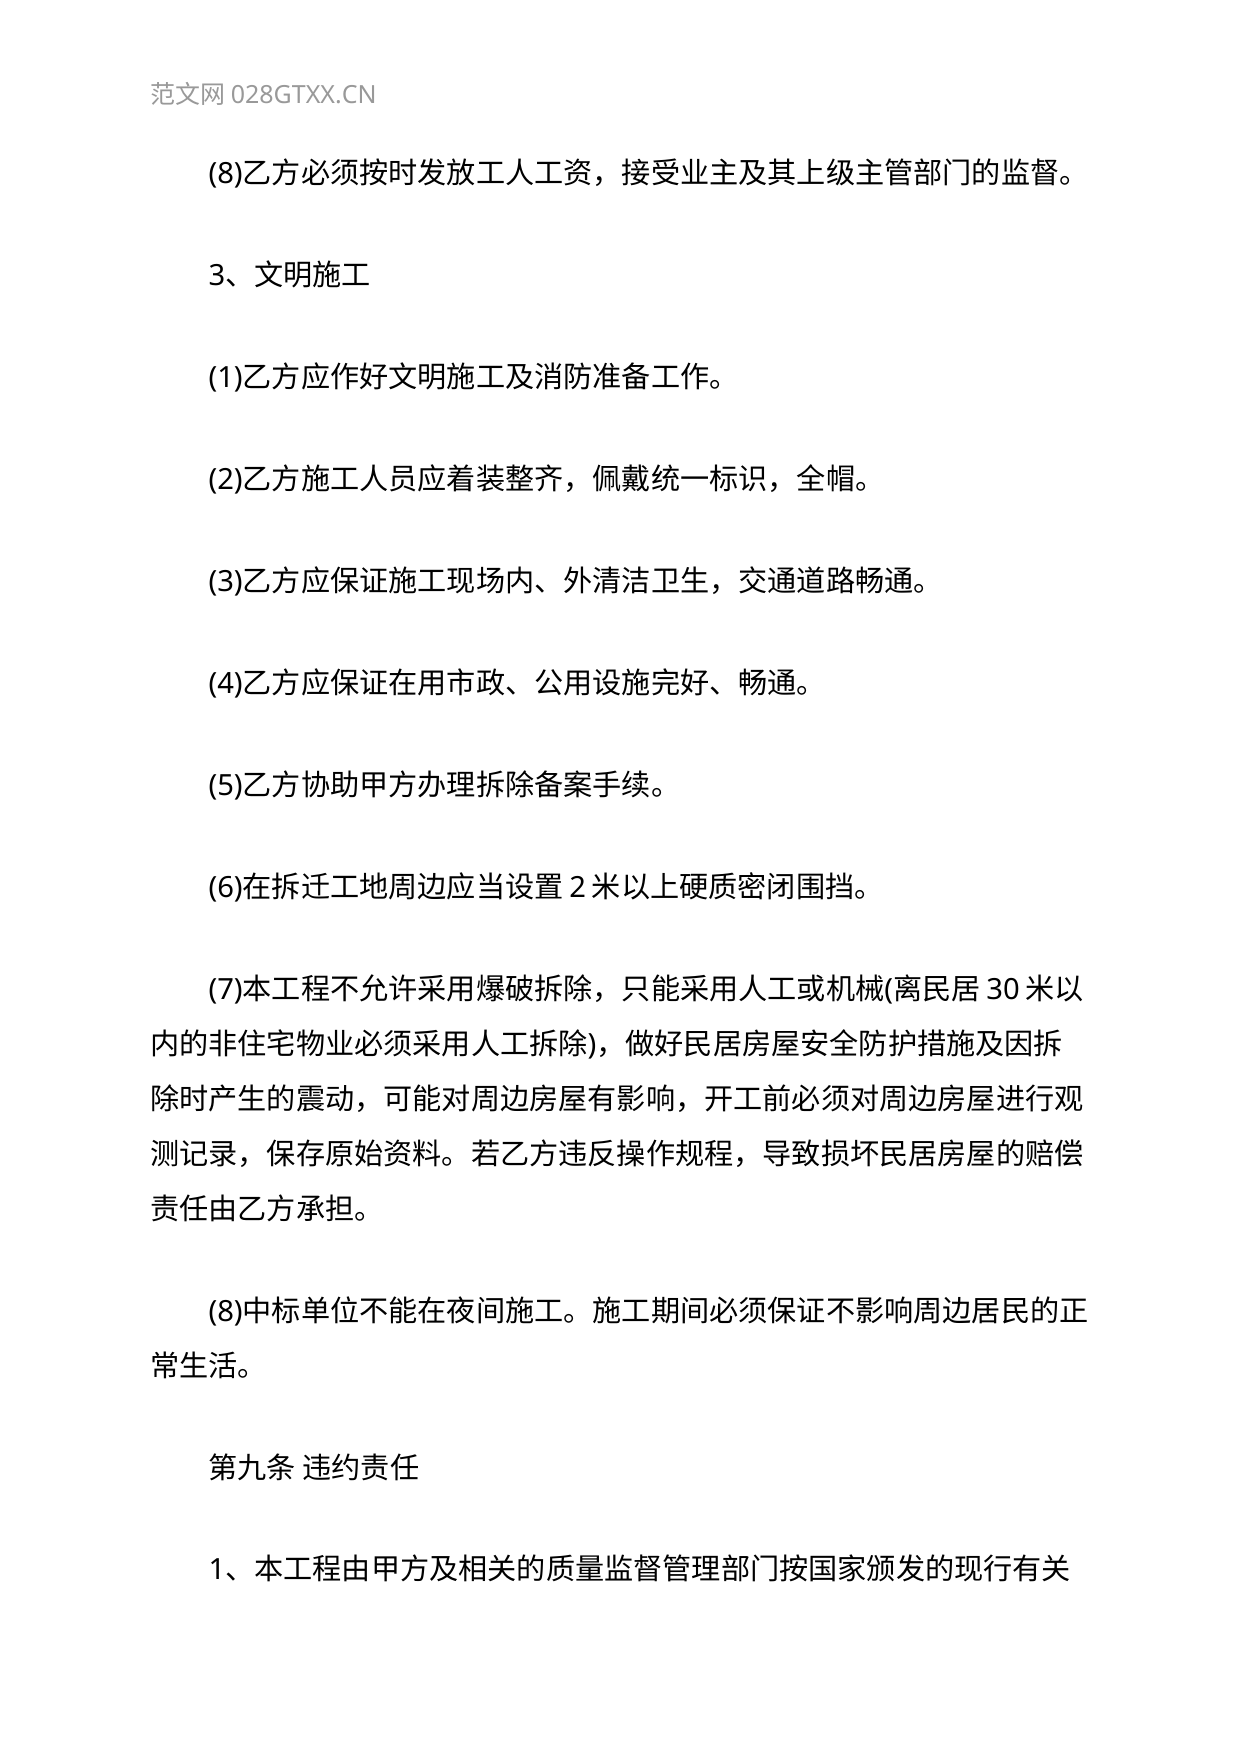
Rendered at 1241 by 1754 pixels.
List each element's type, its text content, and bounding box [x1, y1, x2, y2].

text (4)乙方应保证在用市政、公用设施完好、畅通。 [150, 660, 1090, 702]
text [150, 1546, 1090, 1588]
text (5)乙方协助甲方办理拆除备案手续。 [150, 762, 1090, 804]
text (6)在拆迁工地周边应当设置2米以上硬质密闭围挡。 [150, 864, 1090, 906]
text (7)本工程不允许采用爆破拆除，只能采用人工或机械(离民居30米以内的非住宅物业必须采用人工拆除)，做好民居房屋安全防护措施及因拆除时产生的震动，可能对周边房屋有影响，开工前必须对周边房屋进行观测记录，保存原始资料。若乙方违反操作规程，导致损坏民居房屋的赔偿责任由乙方承担。 [150, 966, 1090, 1228]
text (1)乙方应作好文明施工及消防准备工作。 [150, 354, 1090, 396]
text (8)中标单位不能在夜间施工。施工期间必须保证不影响周边居民的正常生活。 [150, 1287, 1090, 1385]
text 3、文明施工 [150, 252, 1090, 294]
text (3)乙方应保证施工现场内、外清洁卫生，交通道路畅通。 [150, 558, 1090, 600]
text (8)乙方必须按时发放工人工资，接受业主及其上级主管部门的监督。 [150, 150, 1090, 192]
text 第九条 违约责任 [150, 1444, 1090, 1486]
text (2)乙方施工人员应着装整齐，佩戴统一标识，全帽。 [150, 456, 1090, 498]
